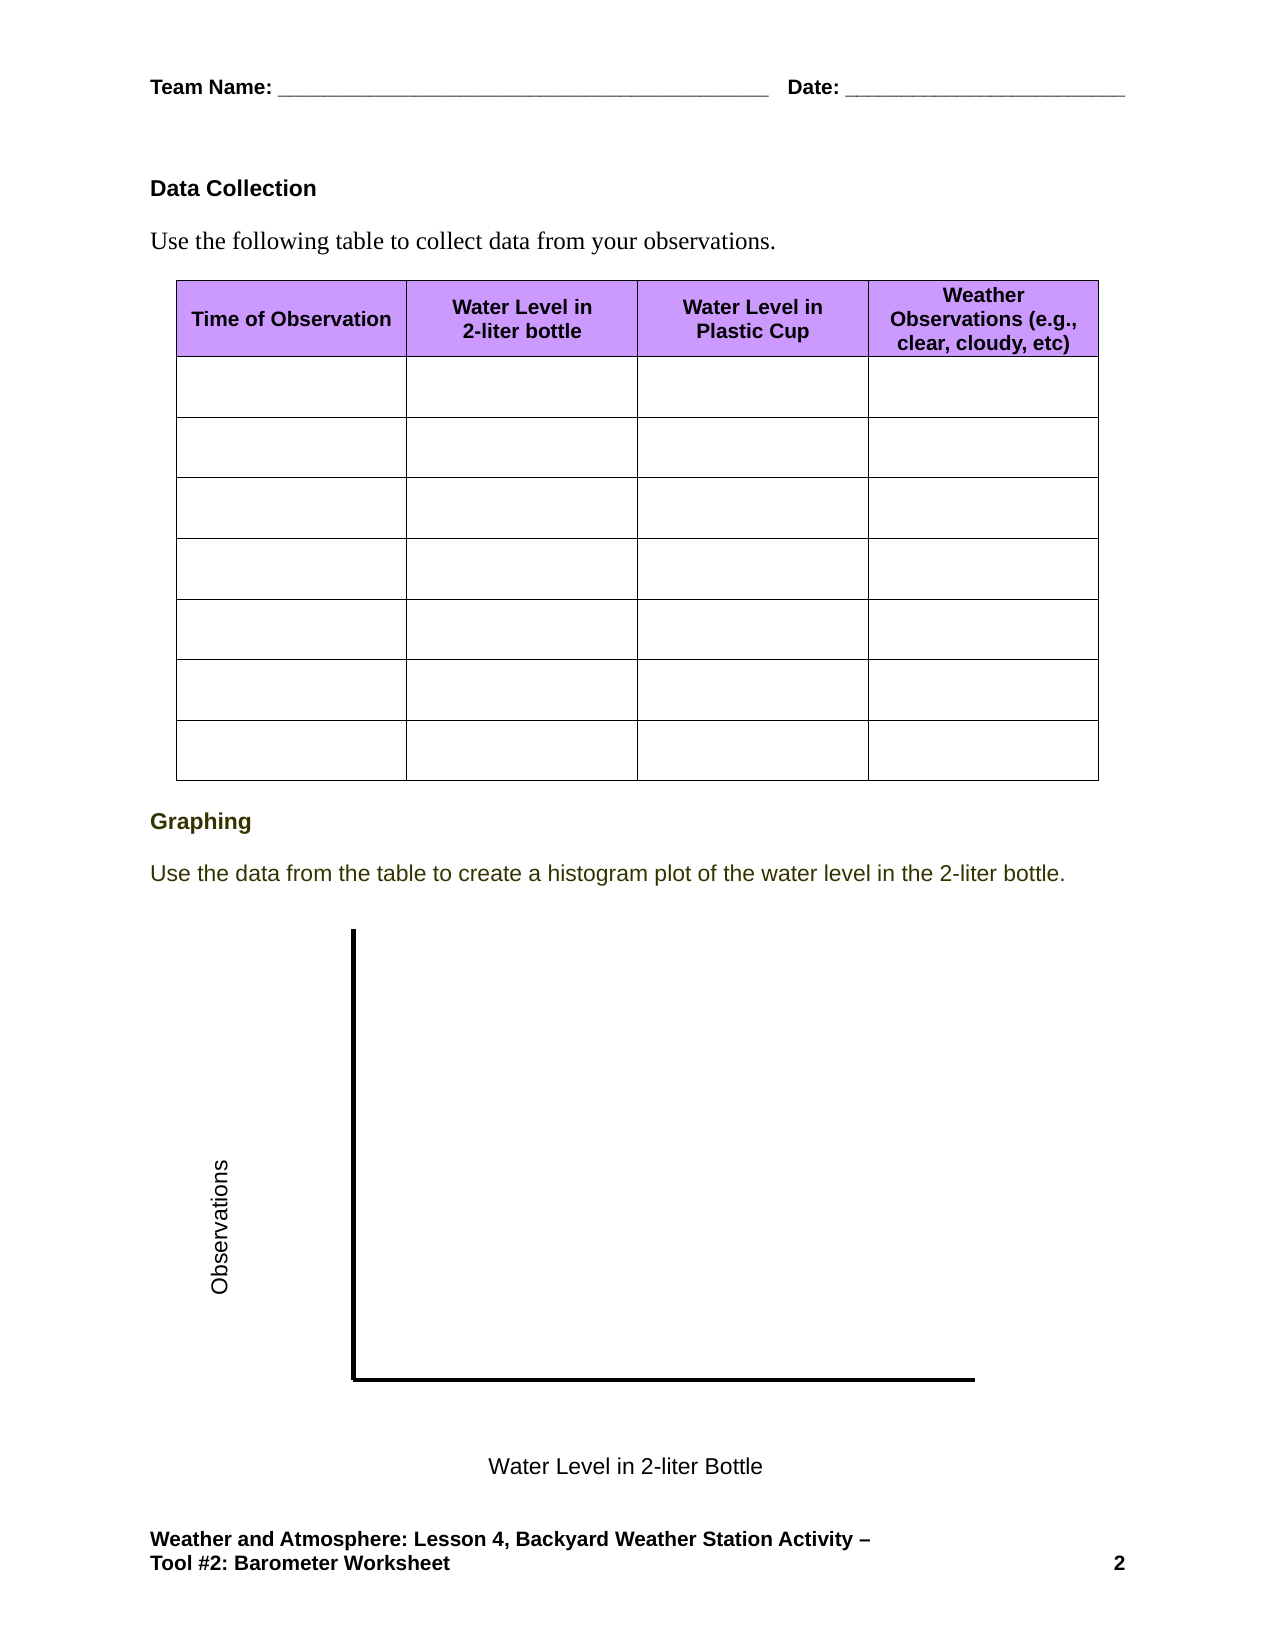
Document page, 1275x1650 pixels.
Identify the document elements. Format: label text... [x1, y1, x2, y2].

table_cell [407, 539, 637, 598]
table_cell [177, 721, 406, 780]
table_cell [638, 539, 868, 598]
table_header Water Level in Plastic Cup [638, 281, 868, 356]
table_cell [869, 721, 1098, 780]
table_cell [638, 660, 868, 720]
table_cell [407, 418, 637, 477]
table_cell [407, 357, 637, 417]
table_cell [407, 478, 637, 538]
table_cell [638, 357, 868, 417]
table_cell [177, 418, 406, 477]
table_cell [869, 418, 1098, 477]
table_cell [638, 418, 868, 477]
table_header Water Level in 2-liter bottle [407, 281, 637, 356]
table_cell [177, 600, 406, 659]
table_cell [177, 660, 406, 720]
table_cell [177, 539, 406, 598]
text Use the following table to collect data from your observations. [150, 226, 1125, 255]
table_cell [407, 721, 637, 780]
table_cell [407, 660, 637, 720]
table_cell [869, 660, 1098, 720]
text Use the data from the table to create a histogram plot of the water level in the 2-liter bottle. [150, 860, 1125, 887]
table_cell [869, 539, 1098, 598]
table_cell [869, 357, 1098, 417]
table_cell [869, 600, 1098, 659]
table_cell [407, 600, 637, 659]
table_header Time of Observation [177, 281, 406, 356]
table_header Weather Observations (e.g., clear, cloudy, etc) [869, 281, 1098, 356]
table_cell [177, 478, 406, 538]
table_cell [869, 478, 1098, 538]
text Data Collection [150, 175, 1125, 201]
table_cell [638, 600, 868, 659]
table_cell [638, 721, 868, 780]
table_cell [177, 357, 406, 417]
text Graphing [150, 808, 1125, 834]
table_cell [638, 478, 868, 538]
